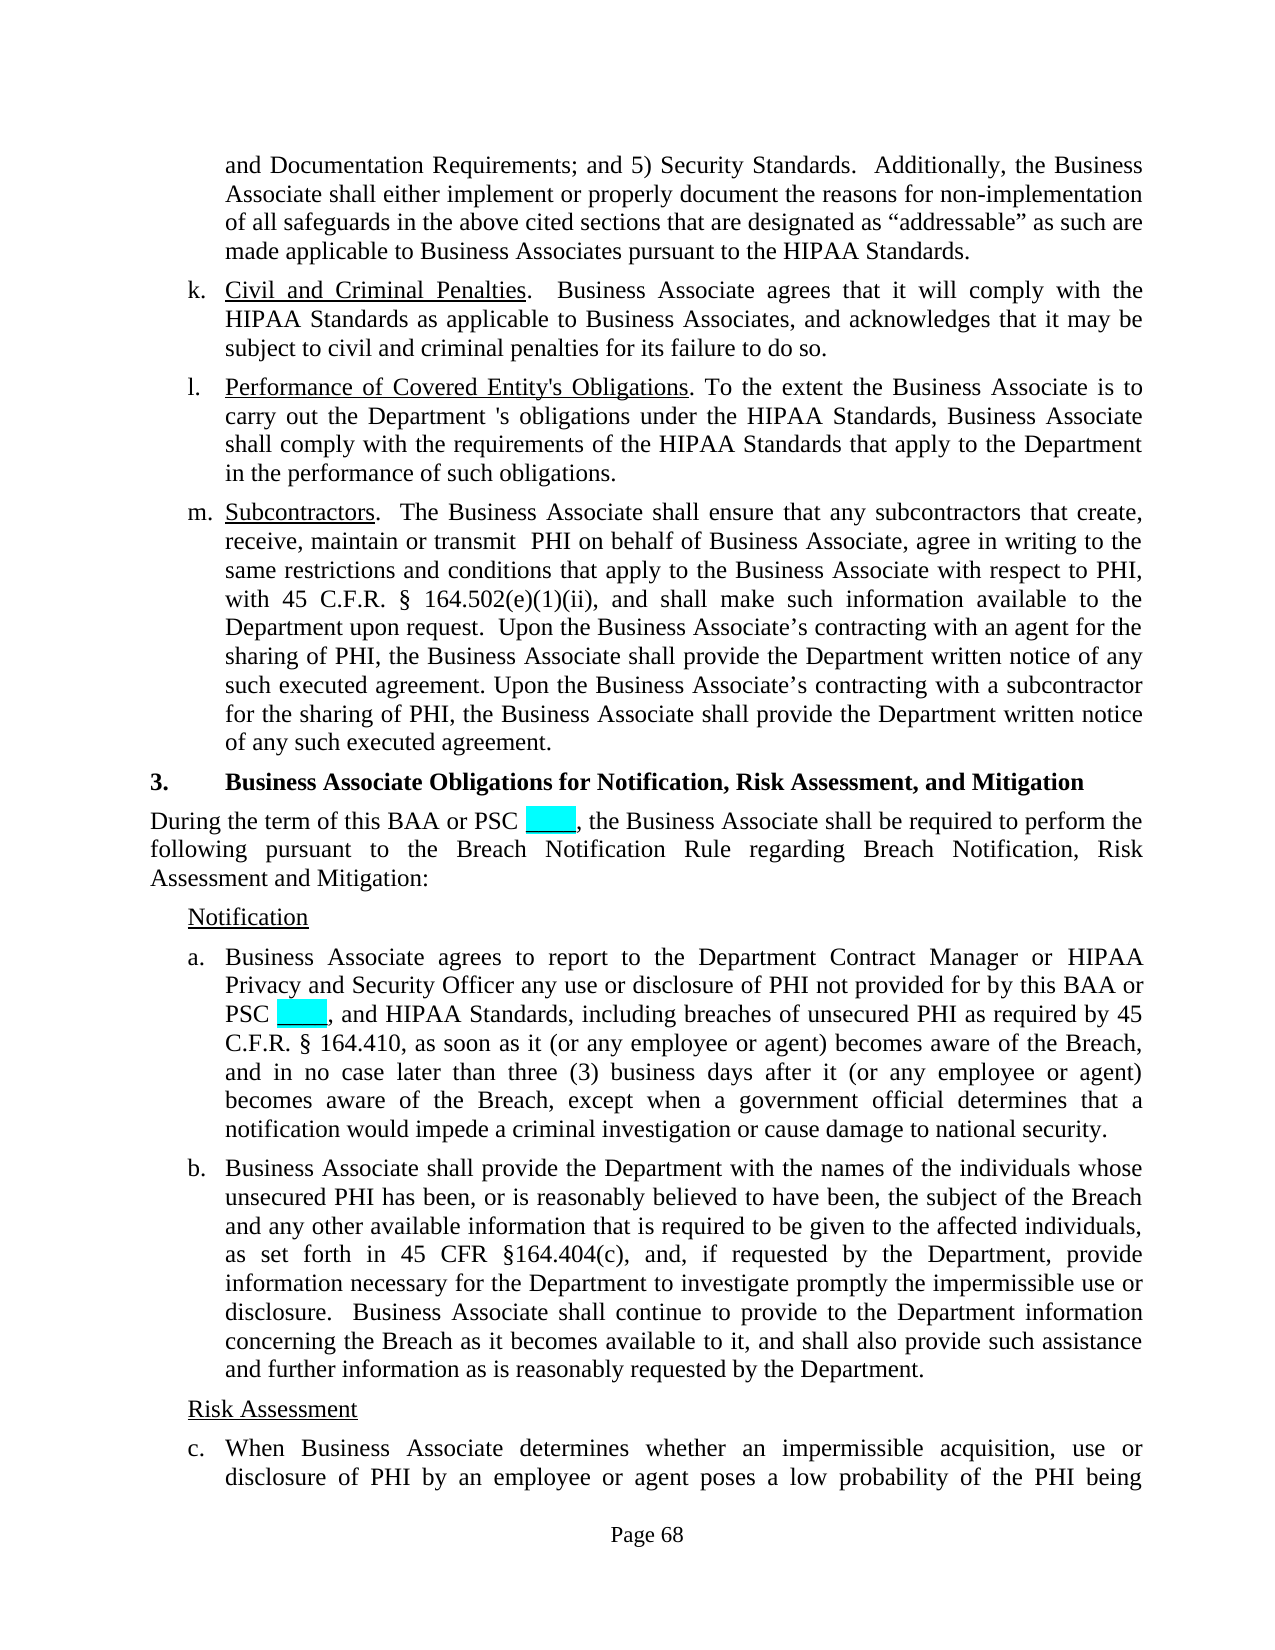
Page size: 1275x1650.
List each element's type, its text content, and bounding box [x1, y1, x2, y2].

list Performance of Covered Entity's Obligations. To the extent the Business Associate is to carry out the Department 's obligations under the HIPAA Standards, Business Associate shall comply with the requirements of the HIPAA Standards that apply to the Department in the performance of such obligations. [187, 372, 1144, 487]
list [187, 1433, 1144, 1490]
text Notification [187, 902, 1144, 931]
list Subcontractors. The Business Associate shall ensure that any subcontractors that create, receive, maintain or transmit PHI on behalf of Business Associate, agree in writing to the same restrictions and conditions that apply to the Business Associate with respect to PHI, with 45 C.F.R. § 164.502(e)(1)(ii), and shall make such information available to the Department upon request. Upon the Business Associate’s contracting with an agent for the sharing of PHI, the Business Associate shall provide the Department written notice of any such executed agreement. Upon the Business Associate’s contracting with a subcontractor for the sharing of PHI, the Business Associate shall provide the Department written notice of any such executed agreement. [187, 497, 1144, 756]
text During the term of this BAA or PSC ____, the Business Associate shall be required to perform the following pursuant to the Breach Notification Rule regarding Breach Notification, Risk Assessment and Mitigation: [150, 806, 1144, 892]
list Business Associate shall provide the Department with the names of the individuals whose unsecured PHI has been, or is reasonably believed to have been, the subject of the Breach and any other available information that is required to be given to the affected individuals, as set forth in 45 CFR §164.404(c), and, if requested by the Department, provide information necessary for the Department to investigate promptly the impermissible use or disclosure. Business Associate shall continue to provide to the Department information concerning the Breach as it becomes available to it, and shall also provide such assistance and further information as is reasonably requested by the Department. [187, 1153, 1144, 1383]
text Risk Assessment [187, 1394, 1144, 1422]
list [187, 150, 1144, 265]
text 3. Business Associate Obligations for Notification, Risk Assessment, and Mitigation [150, 767, 1144, 795]
list Civil and Criminal Penalties. Business Associate agrees that it will comply with the HIPAA Standards as applicable to Business Associates, and acknowledges that it may be subject to civil and criminal penalties for its failure to do so. [187, 275, 1144, 362]
list Business Associate agrees to report to the Department Contract Manager or HIPAA Privacy and Security Officer any use or disclosure of PHI not provided for by this BAA or PSC ____, and HIPAA Standards, including breaches of unsecured PHI as required by 45 C.F.R. § 164.410, as soon as it (or any employee or agent) becomes aware of the Breach, and in no case later than three (3) business days after it (or any employee or agent) becomes aware of the Breach, except when a government official determines that a notification would impede a criminal investigation or cause damage to national security. [187, 942, 1144, 1143]
